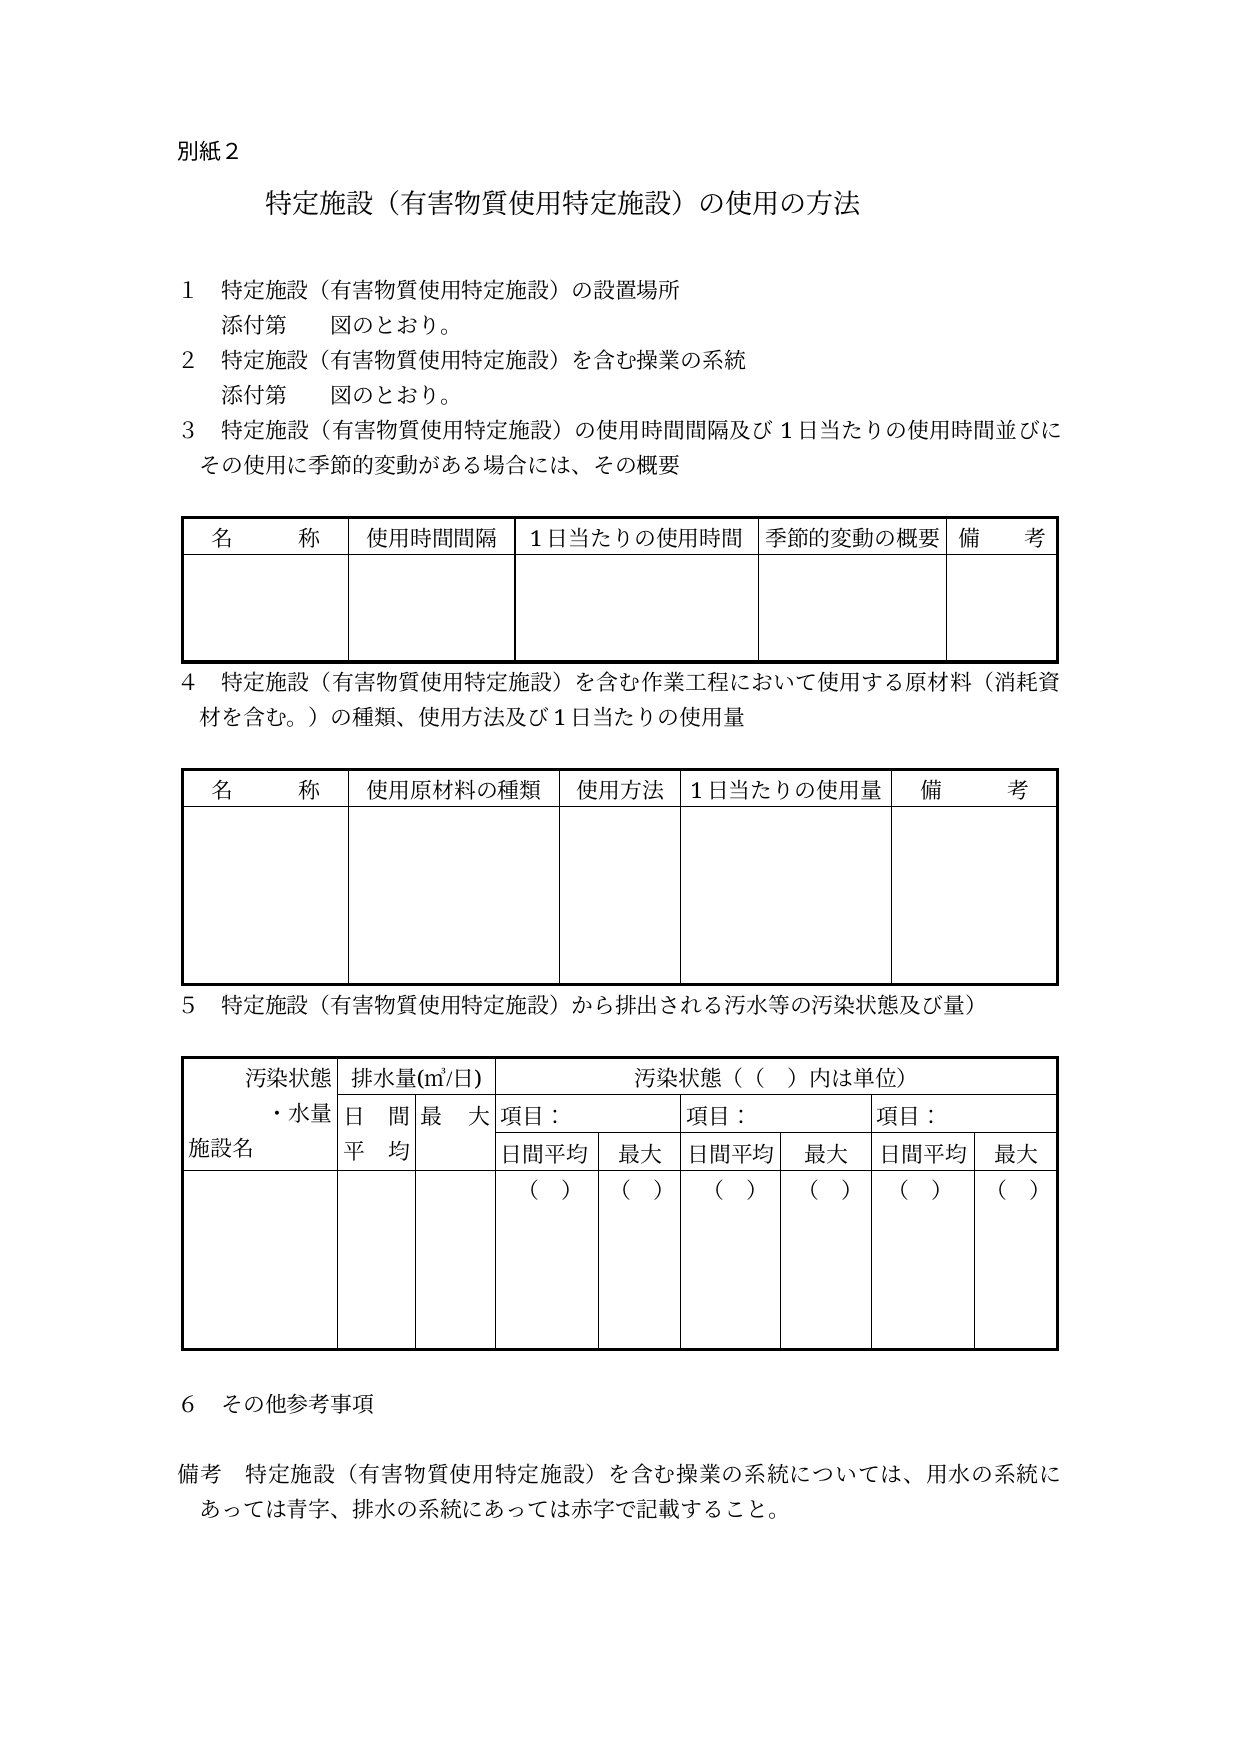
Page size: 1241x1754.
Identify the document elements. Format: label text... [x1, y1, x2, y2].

table_header 1日当たりの使用量 [681, 771, 891, 806]
text ６ その他参考事項 [177, 1386, 1063, 1420]
table_header 汚染状態（（ ）内は単位） [496, 1059, 1056, 1094]
table_cell [560, 807, 680, 983]
table_cell [947, 555, 1056, 660]
table_cell （ ） [496, 1171, 598, 1347]
table_header 使用方法 [560, 771, 680, 806]
table_cell 項目： [872, 1095, 1056, 1132]
table_cell 項目： [496, 1095, 680, 1132]
text １ 特定施設（有害物質使用特定施設）の設置場所 [177, 272, 1063, 307]
table_cell （ ） [599, 1171, 680, 1347]
table_cell （ ） [975, 1171, 1056, 1347]
table_cell [892, 807, 1056, 983]
text 添付第 図のとおり。 [177, 376, 1063, 411]
table_cell [681, 807, 891, 983]
table_header 備 考 [947, 519, 1056, 554]
table_cell 日間平均 [496, 1133, 598, 1170]
text ４ 特定施設（有害物質使用特定施設）を含む作業工程において使用する原材料（消耗資材を含む。）の種類、使用方法及び1日当たりの使用量 [177, 663, 1063, 733]
table_header 備 考 [892, 771, 1056, 806]
table_cell [184, 555, 348, 660]
table_cell （ ） [781, 1171, 871, 1347]
table_cell 最大 [416, 1095, 495, 1170]
table_cell [759, 555, 946, 660]
table_cell [184, 1171, 337, 1347]
text 備考 特定施設（有害物質使用特定施設）を含む操業の系統については、用水の系統にあっては青字、排水の系統にあっては赤字で記載すること。 [177, 1455, 1063, 1525]
table_header 使用原材料の種類 [349, 771, 559, 806]
table_cell [338, 1171, 415, 1347]
table_cell [416, 1171, 495, 1347]
table_header 排水量(㎥/日) [338, 1059, 495, 1094]
text ５ 特定施設（有害物質使用特定施設）から排出される汚水等の汚染状態及び量） [177, 986, 1063, 1021]
text ３ 特定施設（有害物質使用特定施設）の使用時間間隔及び1日当たりの使用時間並びにその使用に季節的変動がある場合には、その概要 [177, 411, 1063, 481]
table_cell 最大 [975, 1133, 1056, 1170]
text ２ 特定施設（有害物質使用特定施設）を含む操業の系統 [177, 341, 1063, 376]
table_cell [349, 555, 514, 660]
text 添付第 図のとおり。 [177, 307, 1063, 341]
table_header 1日当たりの使用時間 [516, 519, 758, 554]
text 特定施設（有害物質使用特定施設）の使用の方法 [177, 167, 1063, 237]
table_cell （ ） [872, 1171, 974, 1347]
table_cell 日間 平均 [338, 1095, 415, 1170]
table_cell 項目： [681, 1095, 871, 1132]
table_cell [349, 807, 559, 983]
table_cell 日間平均 [681, 1133, 780, 1170]
text 別紙２ [177, 132, 1063, 167]
table_cell 最大 [599, 1133, 680, 1170]
table_cell （ ） [681, 1171, 780, 1347]
table_header 汚染状態 ・水量 施設名 [184, 1059, 337, 1170]
table_cell [184, 807, 348, 983]
table_cell 最大 [781, 1133, 871, 1170]
table_header 名 称 [184, 519, 348, 554]
table_header 名 称 [184, 771, 348, 806]
table_cell [516, 555, 758, 660]
table_cell 日間平均 [872, 1133, 974, 1170]
table_header 使用時間間隔 [349, 519, 514, 554]
table_header 季節的変動の概要 [759, 519, 946, 554]
